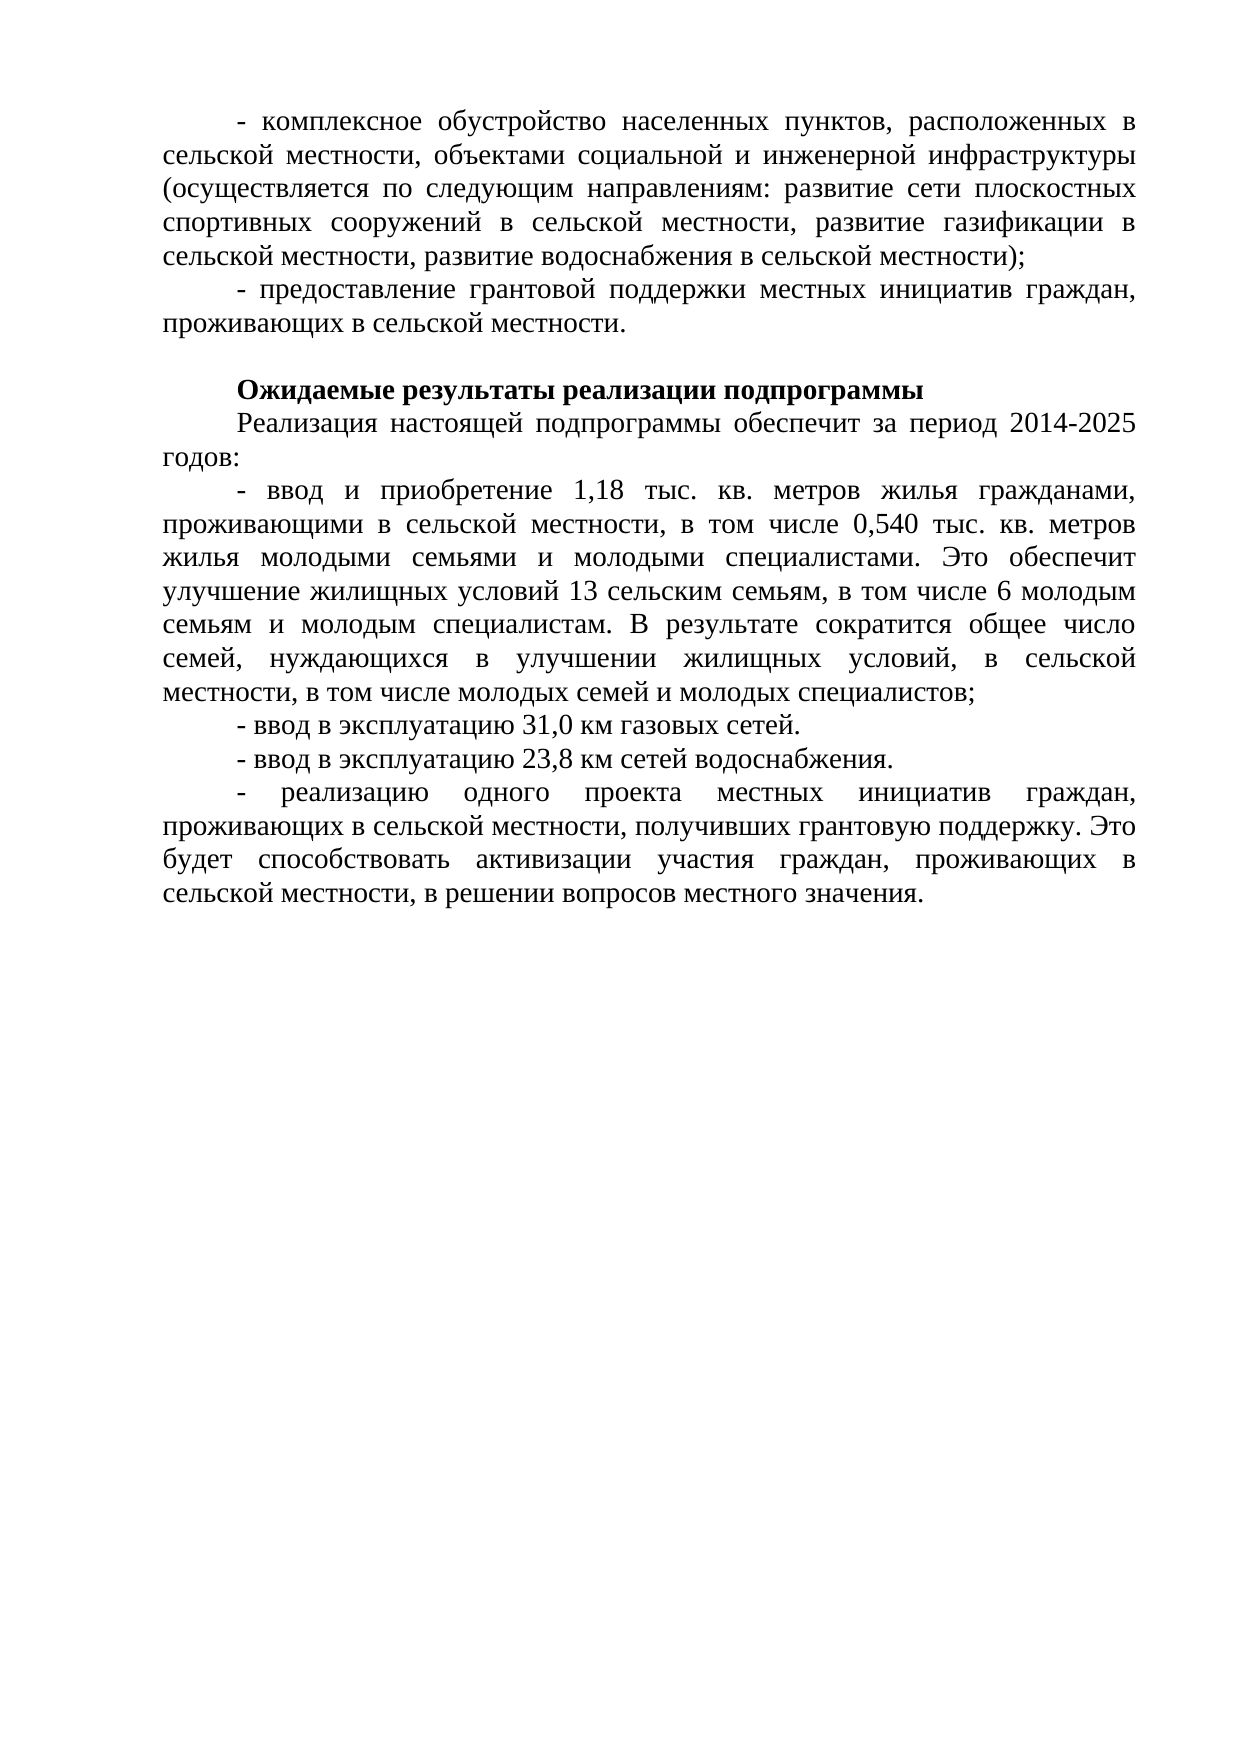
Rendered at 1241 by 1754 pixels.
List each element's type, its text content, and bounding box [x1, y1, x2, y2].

list - реализацию одного проекта местных инициатив граждан, проживающих в сельской местности, получивших грантовую поддержку. Это будет способствовать активизации участия граждан, проживающих в сельской местности, в решении вопросов местного значения. [162, 774, 1137, 908]
text Реализация настоящей подпрограммы обеспечит за период 2014-2025 годов: [162, 405, 1137, 472]
list - предоставление грантовой поддержки местных инициатив граждан, проживающих в сельской местности. [162, 271, 1137, 338]
list - ввод и приобретение 1,18 тыс. кв. метров жилья гражданами, проживающими в сельской местности, в том числе 0,540 тыс. кв. метров жилья молодыми семьями и молодыми специалистами. Это обеспечит улучшение жилищных условий 13 сельским семьям, в том числе 6 молодым семьям и молодым специалистам. В результате сократится общее число семей, нуждающихся в улучшении жилищных условий, в сельской местности, в том числе молодых семей и молодых специалистов; [162, 472, 1137, 707]
list - комплексное обустройство населенных пунктов, расположенных в сельской местности, объектами социальной и инженерной инфраструктуры (осуществляется по следующим направлениям: развитие сети плоскостных спортивных сооружений в сельской местности, развитие газификации в сельской местности, развитие водоснабжения в сельской местности); [162, 103, 1137, 271]
list - ввод в эксплуатацию 31,0 км газовых сетей. [162, 707, 1137, 741]
subtitle Ожидаемые результаты реализации подпрограммы [162, 372, 1137, 405]
list - ввод в эксплуатацию 23,8 км сетей водоснабжения. [162, 741, 1137, 774]
